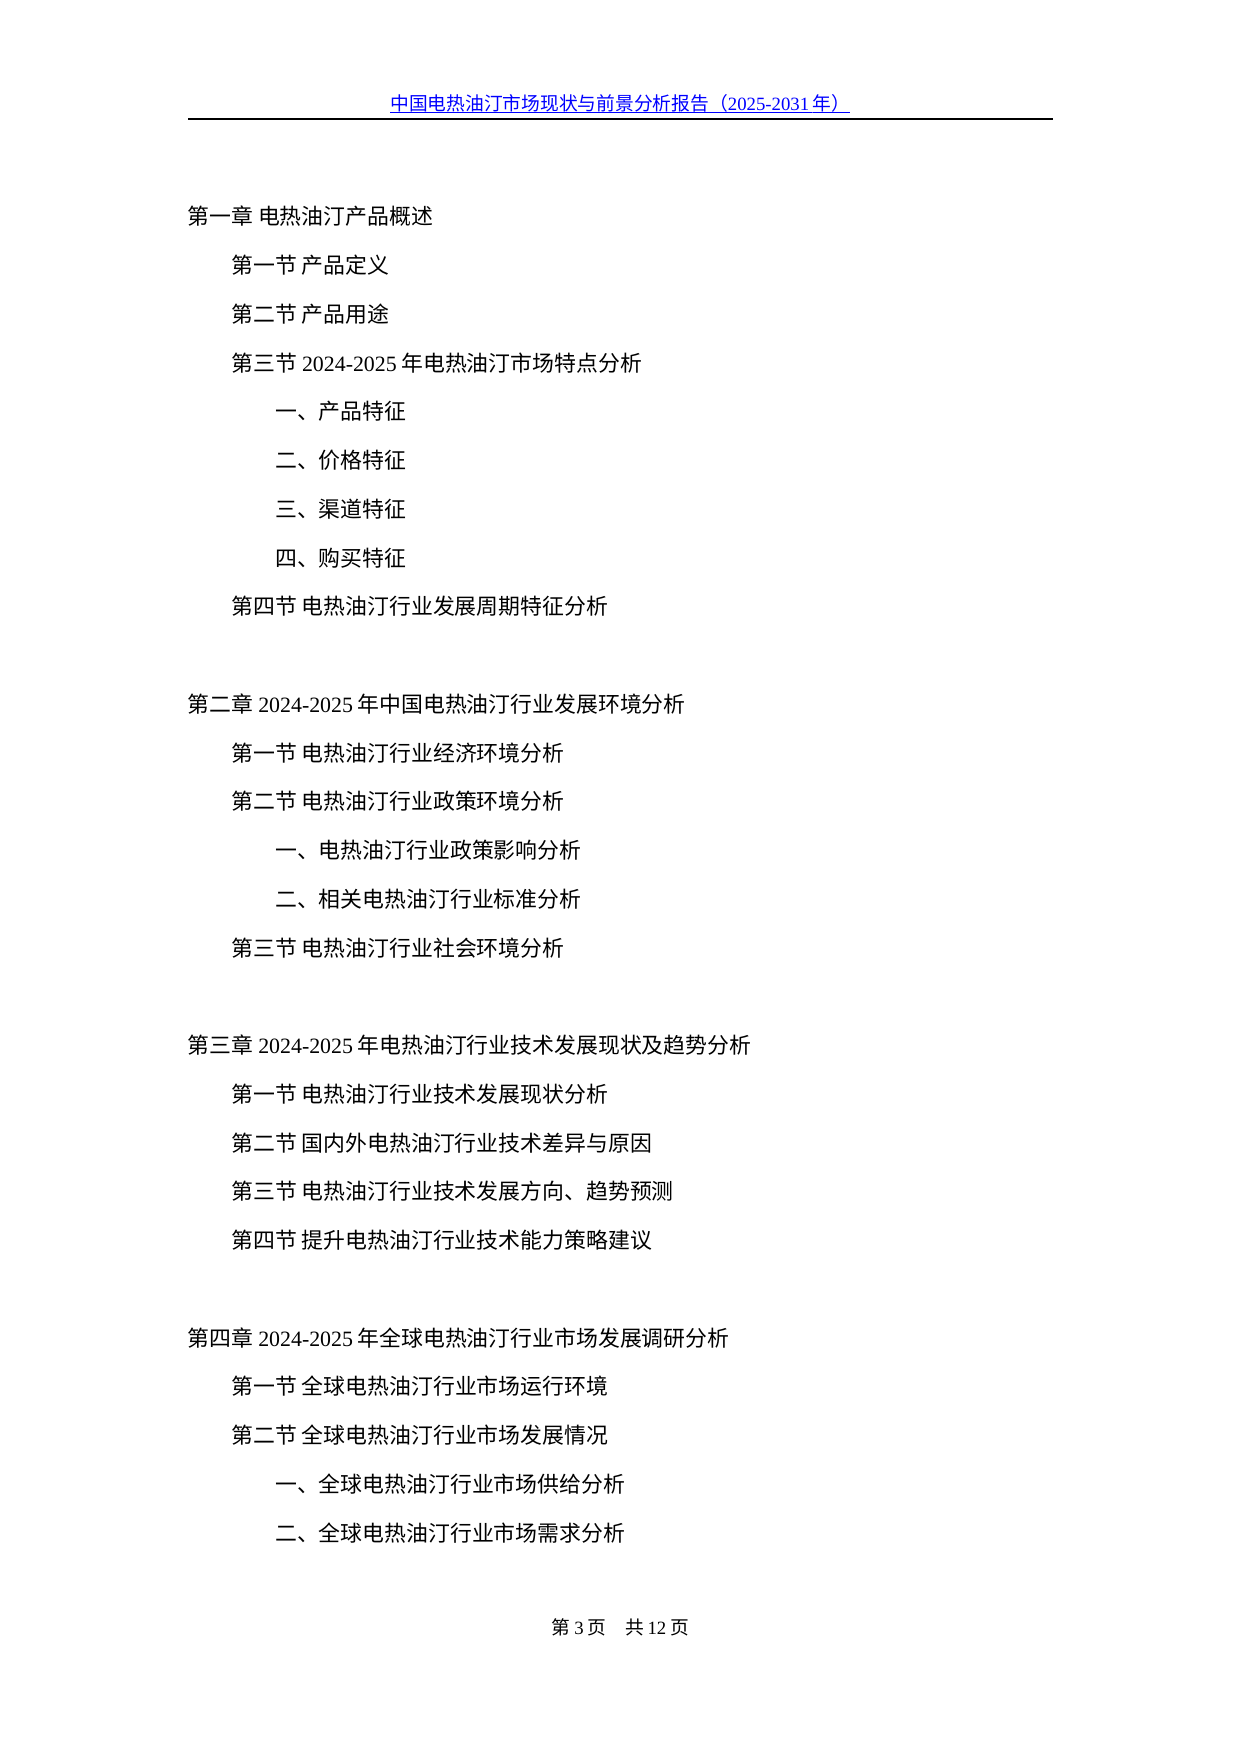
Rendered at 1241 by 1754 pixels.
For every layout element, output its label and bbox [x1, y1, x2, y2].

text [187, 150, 1053, 1548]
